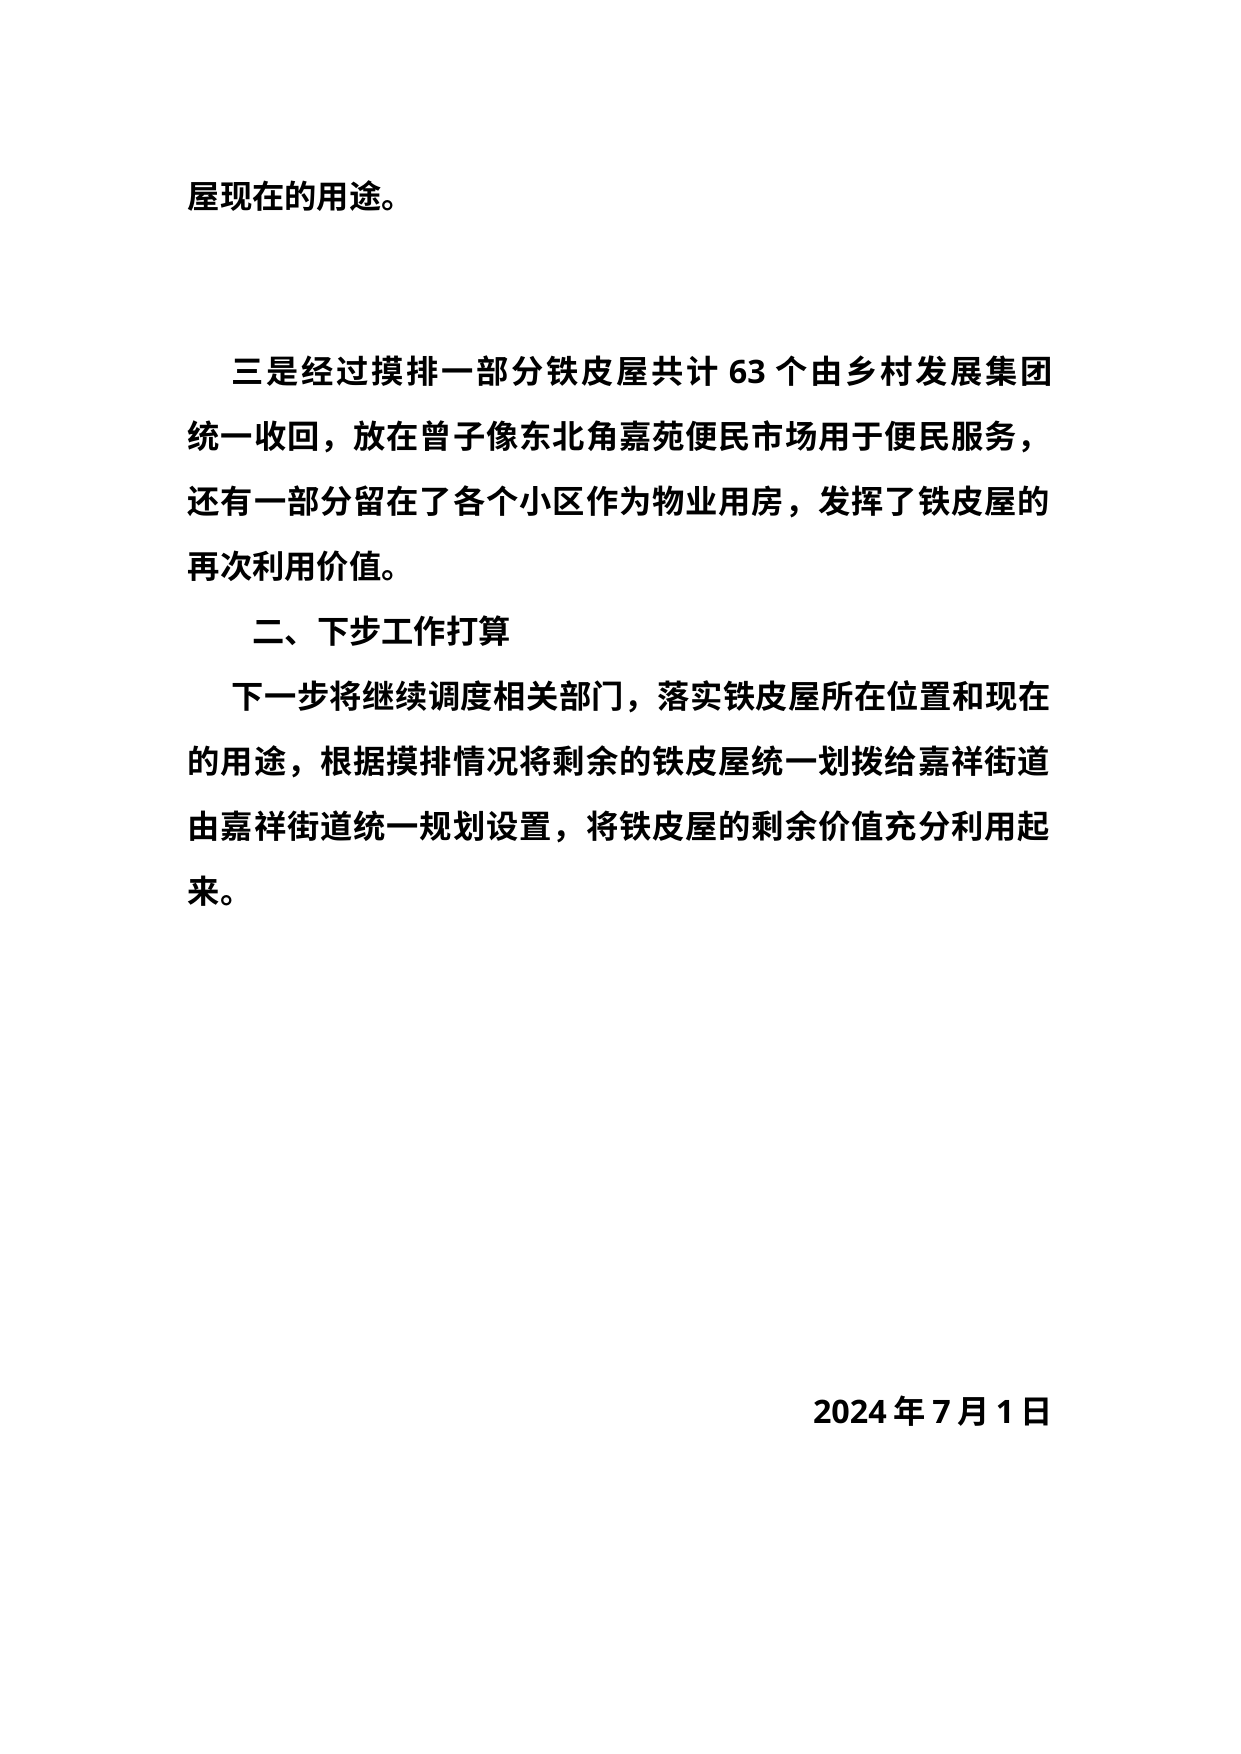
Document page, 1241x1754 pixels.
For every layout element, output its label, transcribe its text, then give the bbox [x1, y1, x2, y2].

text 二、下步工作打算 [187, 597, 1053, 662]
text 三是经过摸排一部分铁皮屋共计63个由乡村发展集团 统一收回，放在曾子像东北角嘉苑便民市场用于便民服务，还有一部分留在了各个小区作为物业用房，发挥了铁皮屋的再次利用价值。 [187, 337, 1053, 597]
text 下一步将继续调度相关部门，落实铁皮屋所在位置和现在的用途，根据摸排情况将剩余的铁皮屋统一划拨给嘉祥街道由嘉祥街道统一规划设置，将铁皮屋的剩余价值充分利用起来。 [187, 662, 1053, 922]
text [187, 162, 1053, 227]
text 2024年7月1日 [187, 1377, 1053, 1442]
